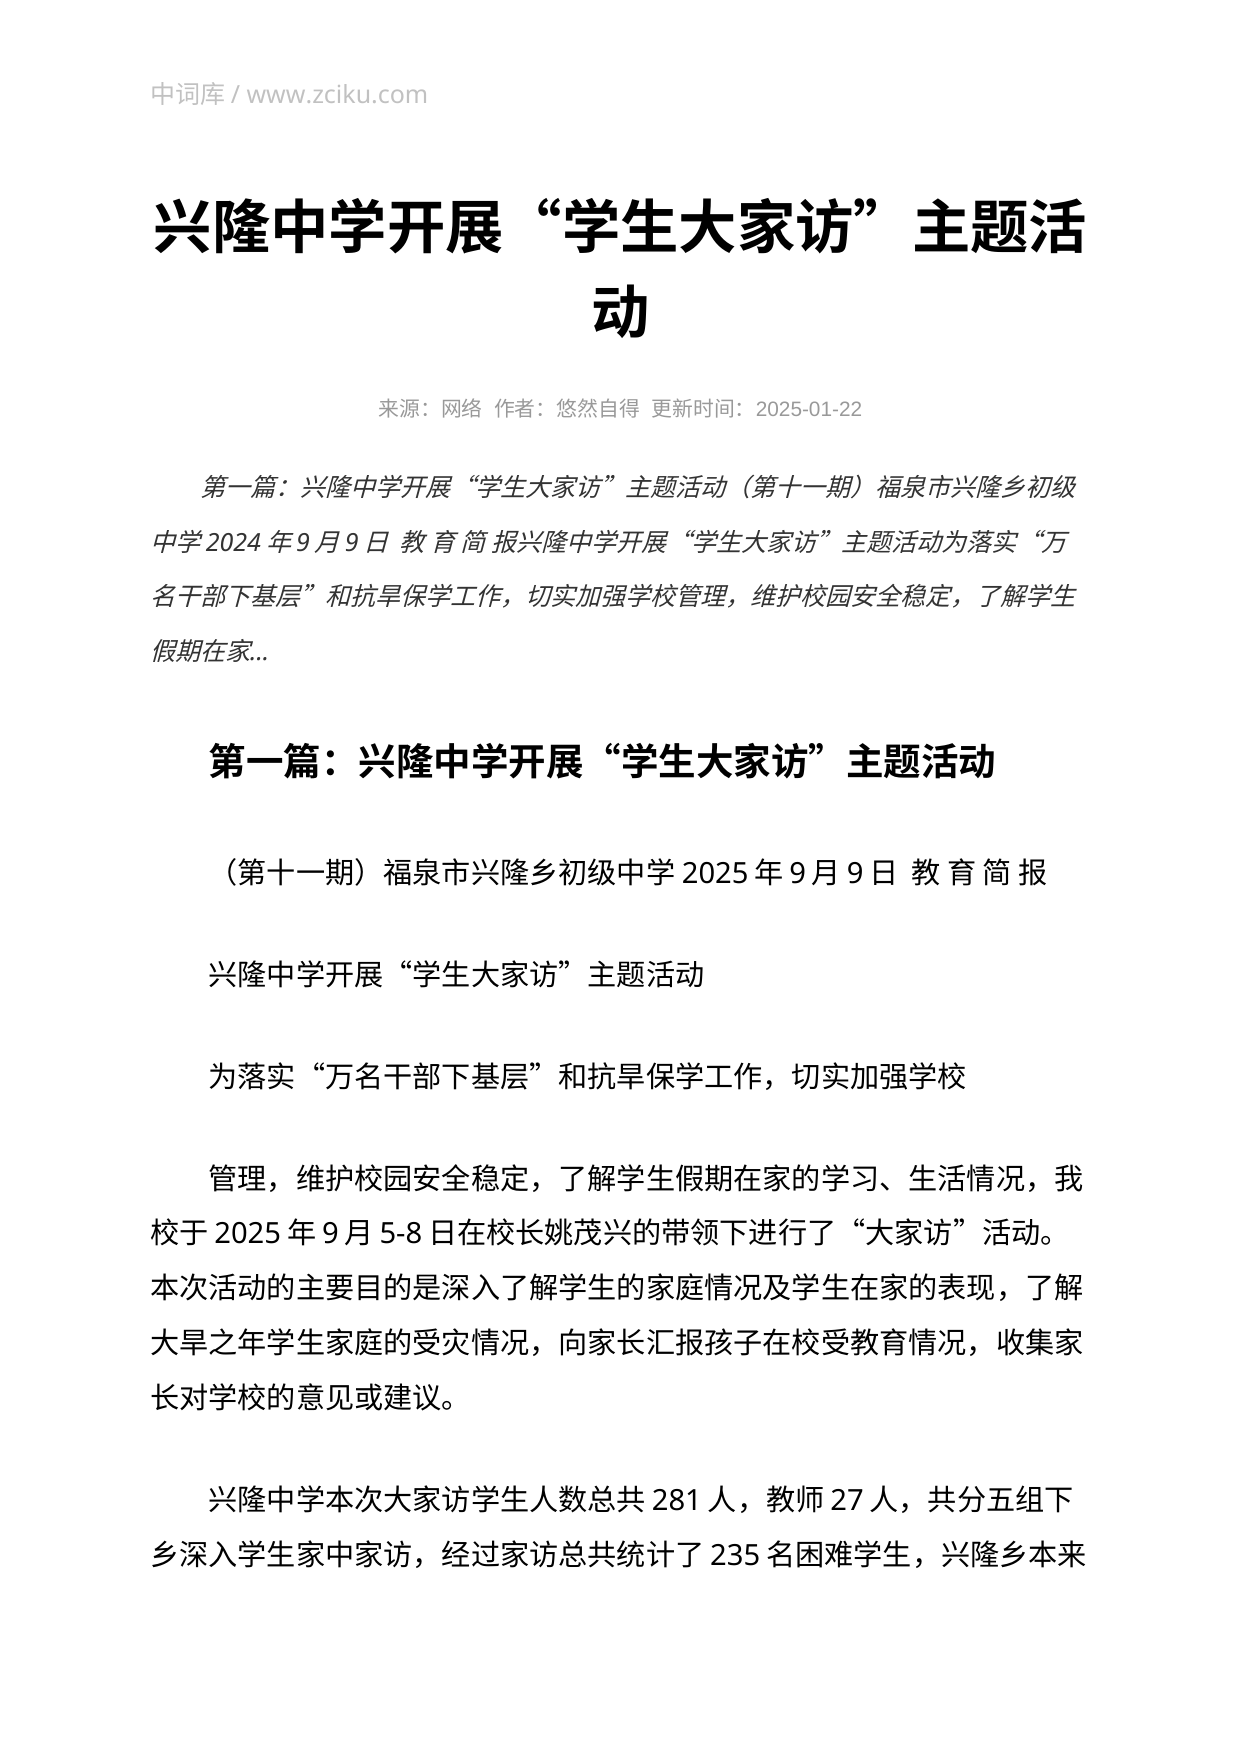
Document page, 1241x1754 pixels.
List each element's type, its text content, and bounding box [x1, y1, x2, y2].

text 第一篇：兴隆中学开展“学生大家访”主题活动（第十一期）福泉市兴隆乡初级中学 2024年9月9日 教 育 简 报兴隆中学开展“学生大家访”主题活动为落实“万名干部下基层”和抗旱保学工作，切实加强学校管理，维护校园安全稳定，了解学生假期在家... [150, 468, 1090, 667]
text 第一篇：兴隆中学开展“学生大家访”主题活动 [150, 732, 1090, 787]
subtitle 兴隆中学开展“学生大家访”主题活动 [150, 181, 1090, 350]
text 管理，维护校园安全稳定，了解学生假期在家的学习、生活情况，我校于2025年9月5-8日在校长姚茂兴的带领下进行了“大家访”活动。本次活动的主要目的是深入了解学生的家庭情况及学生在家的表现，了解大旱之年学生家庭的受灾情况，向家长汇报孩子在校受教育情况，收集家长对学校的意见或建议。 [150, 1155, 1090, 1417]
text 来源：网络 作者：悠然自得 更新时间：2025-01-22 [150, 397, 1090, 421]
text （第十一期）福泉市兴隆乡初级中学 2025年9月9日 教 育 简 报 [150, 850, 1090, 892]
text 为落实“万名干部下基层”和抗旱保学工作，切实加强学校 [150, 1053, 1090, 1096]
text 兴隆中学开展“学生大家访”主题活动 [150, 952, 1090, 994]
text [150, 1477, 1090, 1574]
